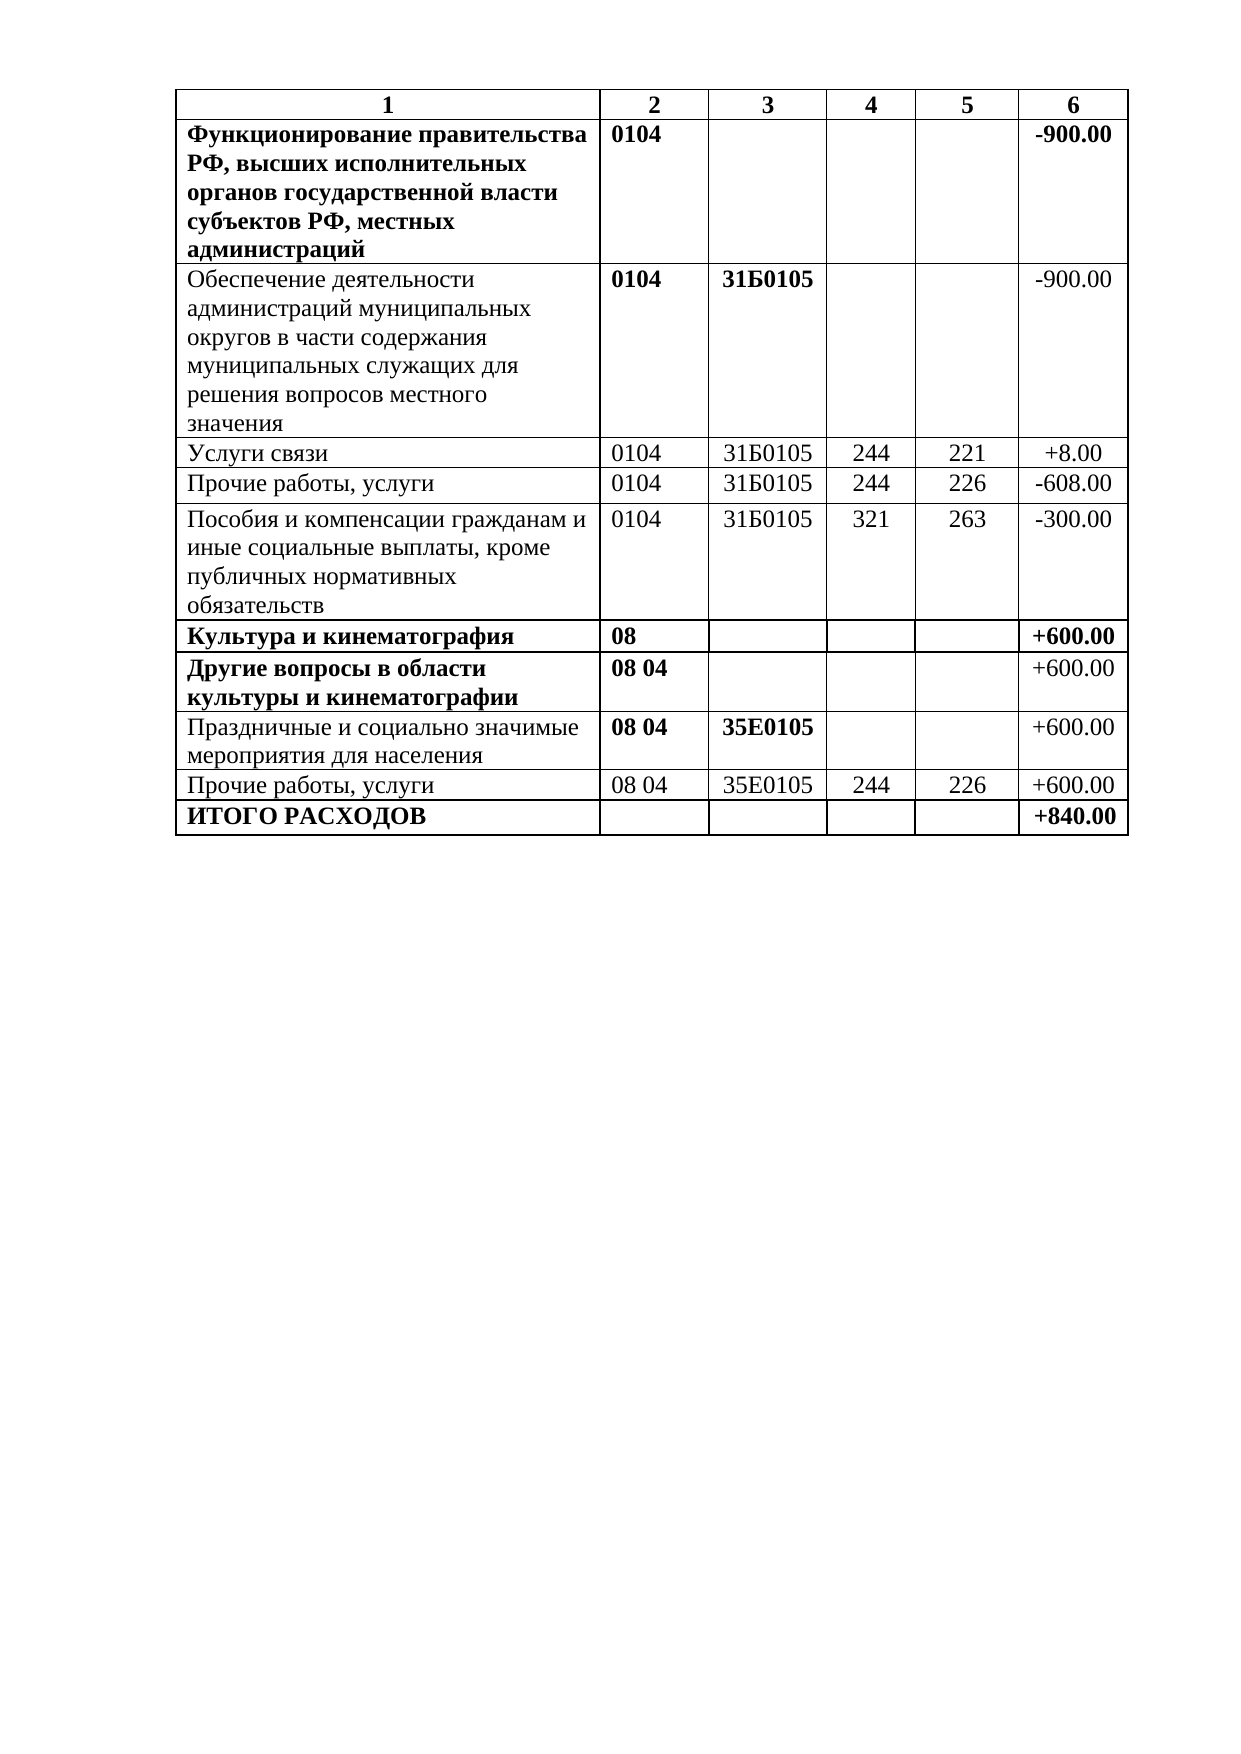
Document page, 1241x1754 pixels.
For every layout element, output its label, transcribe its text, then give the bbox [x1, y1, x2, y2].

table_cell 226 [916, 468, 1018, 503]
table_cell [709, 653, 826, 711]
table_cell 221 [916, 438, 1018, 467]
table_cell 263 [916, 504, 1018, 619]
table_cell -300.00 [1019, 504, 1127, 619]
table_cell +840.00 [1020, 801, 1127, 833]
table_cell +600.00 [1020, 621, 1127, 651]
table_cell 2 [601, 90, 708, 118]
table_cell 3 [709, 90, 826, 118]
table_cell Культура и кинематография [177, 621, 599, 651]
table_cell 244 [827, 468, 915, 503]
table_cell 6 [1019, 90, 1127, 118]
table_cell [827, 120, 915, 263]
table_cell 0104 [601, 438, 708, 467]
table_cell 31Б0105 [709, 504, 826, 619]
table_cell 08 04 [601, 770, 708, 799]
table_cell [709, 120, 826, 263]
table_cell [916, 653, 1018, 711]
table_cell Обеспечение деятельности администраций муниципальных округов в части содержания муниципальных служащих для решения вопросов местного значения [177, 264, 599, 437]
table_cell Прочие работы, услуги [177, 468, 599, 503]
table_cell [710, 621, 826, 651]
table_cell 0104 [601, 264, 708, 437]
table_cell 0104 [601, 120, 708, 263]
table_cell 35Е0105 [709, 770, 826, 799]
table_cell [916, 712, 1018, 769]
table_cell 08 [601, 621, 708, 651]
table_cell 5 [916, 90, 1018, 118]
table_cell Прочие работы, услуги [177, 770, 599, 799]
table_cell Праздничные и социально значимые мероприятия для населения [177, 712, 599, 769]
table_cell Услуги связи [177, 438, 599, 467]
table_cell 31Б0105 [709, 264, 826, 437]
table_cell 0104 [601, 504, 708, 619]
table_cell 0104 [601, 468, 708, 503]
table_cell [828, 801, 914, 833]
table_cell +8.00 [1019, 438, 1127, 467]
table_cell 244 [827, 770, 915, 799]
table_cell -900.00 [1019, 264, 1127, 437]
table_cell [916, 801, 1018, 833]
table_cell 4 [827, 90, 915, 118]
table_cell 244 [827, 438, 915, 467]
table_cell 31Б0105 [709, 438, 826, 467]
table_cell +600.00 [1019, 653, 1127, 711]
table_cell [710, 801, 826, 833]
table_cell [601, 801, 708, 833]
table_cell -900.00 [1019, 120, 1127, 263]
table_cell -608.00 [1019, 468, 1127, 503]
table_cell 35Е0105 [709, 712, 826, 769]
table_cell +600.00 [1019, 712, 1127, 769]
table_cell [827, 653, 915, 711]
table_cell Другие вопросы в области культуры и кинематографии [177, 653, 599, 711]
table_cell 08 04 [601, 653, 708, 711]
table_cell 08 04 [601, 712, 708, 769]
table_cell [827, 712, 915, 769]
table_cell [916, 621, 1018, 651]
table_cell [916, 120, 1018, 263]
table_cell [828, 621, 914, 651]
table_cell [827, 264, 915, 437]
table_cell ИТОГО РАСХОДОВ [177, 801, 599, 833]
table_cell 1 [177, 90, 599, 118]
table_cell 31Б0105 [709, 468, 826, 503]
table_cell [916, 264, 1018, 437]
table_cell +600.00 [1019, 770, 1127, 799]
table_cell Пособия и компенсации гражданам и иные социальные выплаты, кроме публичных нормативных обязательств [177, 504, 599, 619]
table_cell Функционирование правительства РФ, высших исполнительных органов государственной власти субъектов РФ, местных администраций [177, 120, 599, 263]
table_cell 321 [827, 504, 915, 619]
table_cell 226 [916, 770, 1018, 799]
